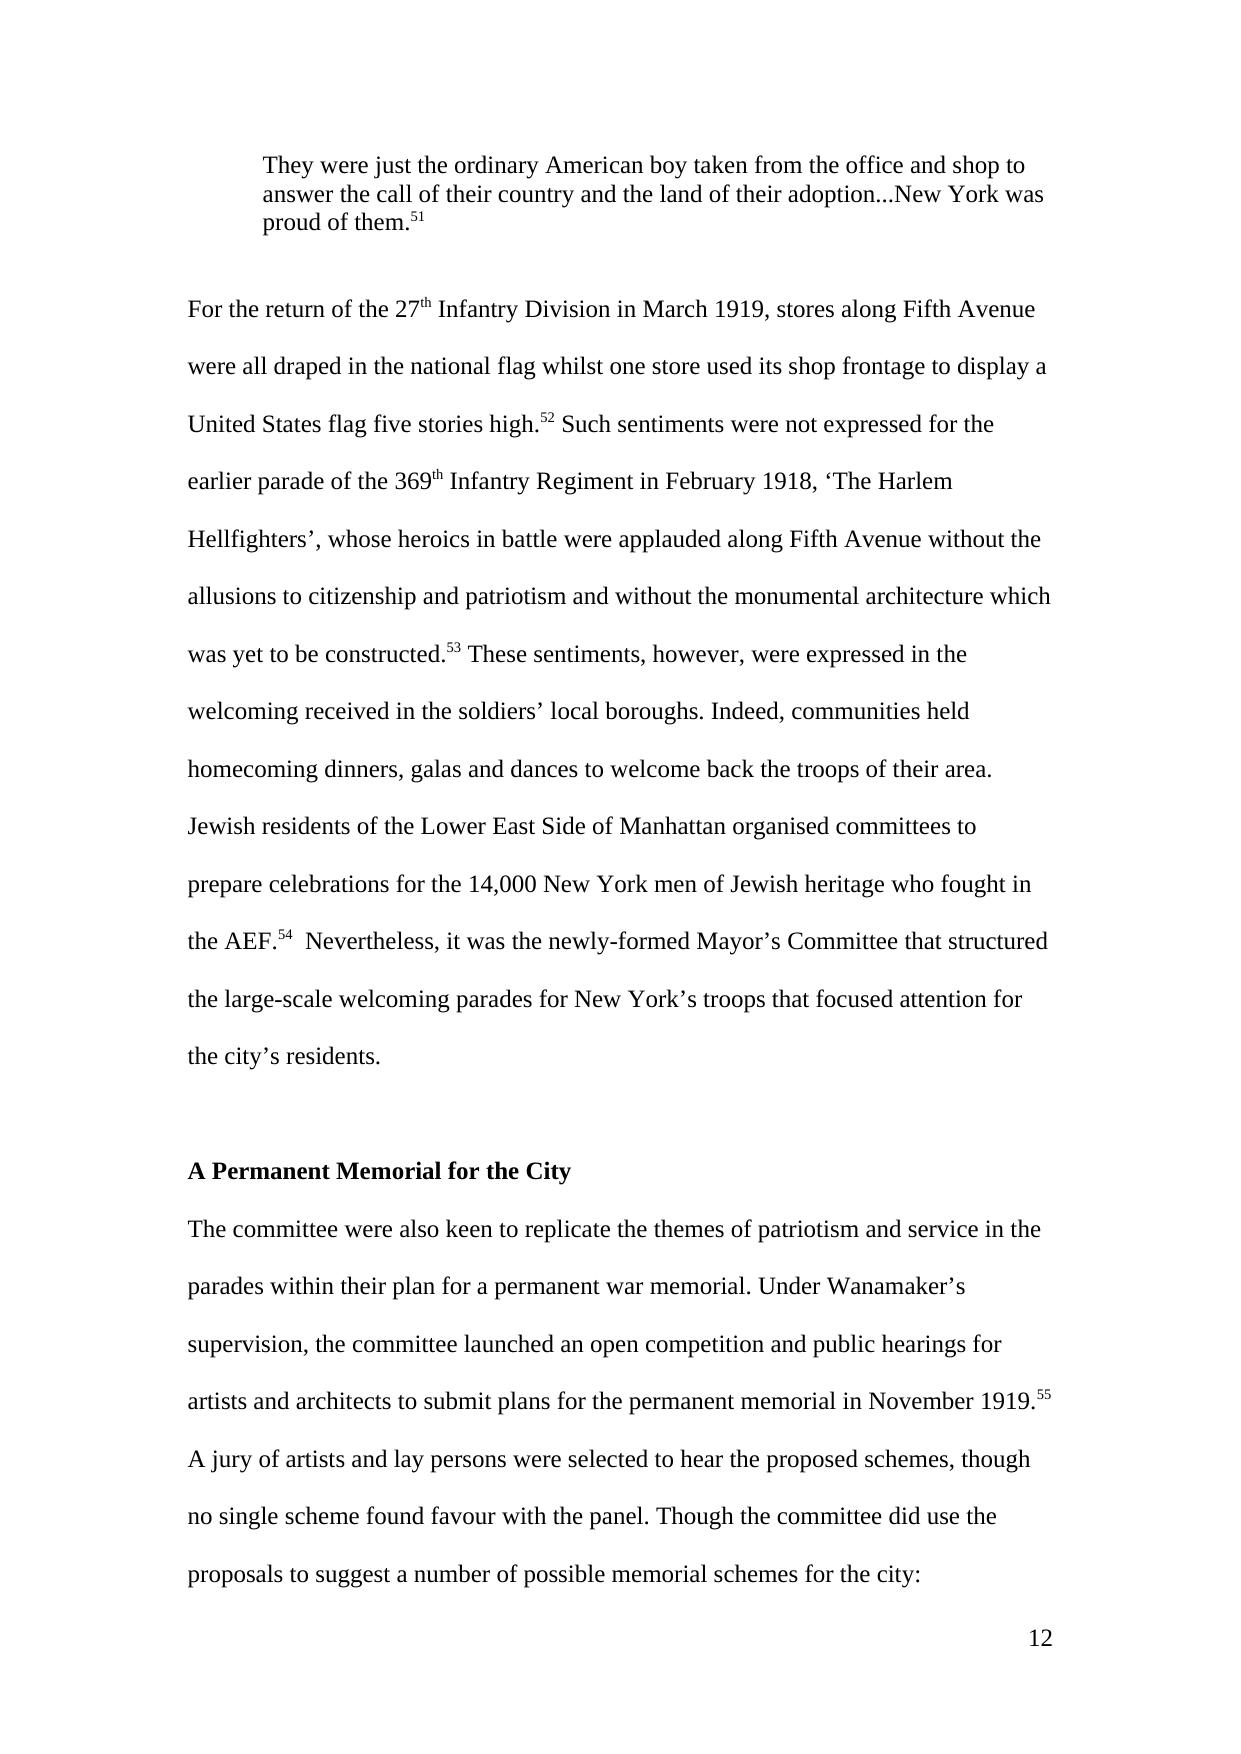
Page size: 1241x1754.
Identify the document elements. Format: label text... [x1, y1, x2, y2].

text The committee were also keen to replicate the themes of patriotism and service in the parades within their plan for a permanent war memorial. Under Wanamaker’s supervision, the committee launched an open competition and public hearings for artists and architects to submit plans for the permanent memorial in November 1919. A jury of artists and lay persons were selected to hear the proposed schemes, though no single scheme found favour with the panel. Though the committee did use the proposals to suggest a number of possible memorial schemes for the city: [187, 1214, 1053, 1587]
text A Permanent Memorial for the City [187, 1156, 1053, 1185]
text They were just the ordinary American boy taken from the office and shop to answer the call of their country and the land of their adoption...New York was proud of them. [262, 150, 1053, 236]
text For the return of the 27th Infantry Division in March 1919, stores along Fifth Avenue were all draped in the national flag whilst one store used its shop frontage to display a United States flag five stories high. Such sentiments were not expressed for the earlier parade of the 369th Infantry Regiment in February 1918, ‘The Harlem Hellfighters’, whose heroics in battle were applauded along Fifth Avenue without the allusions to citizenship and patriotism and without the monumental architecture which was yet to be constructed. These sentiments, however, were expressed in the welcoming received in the soldiers’ local boroughs. Indeed, communities held homecoming dinners, galas and dances to welcome back the troops of their area. Jewish residents of the Lower East Side of Manhattan organised committees to prepare celebrations for the 14,000 New York men of Jewish heritage who fought in the AEF. Nevertheless, it was the newly-formed Mayor’s Committee that structured the large-scale welcoming parades for New York’s troops that focused attention for the city’s residents. [187, 294, 1053, 1070]
